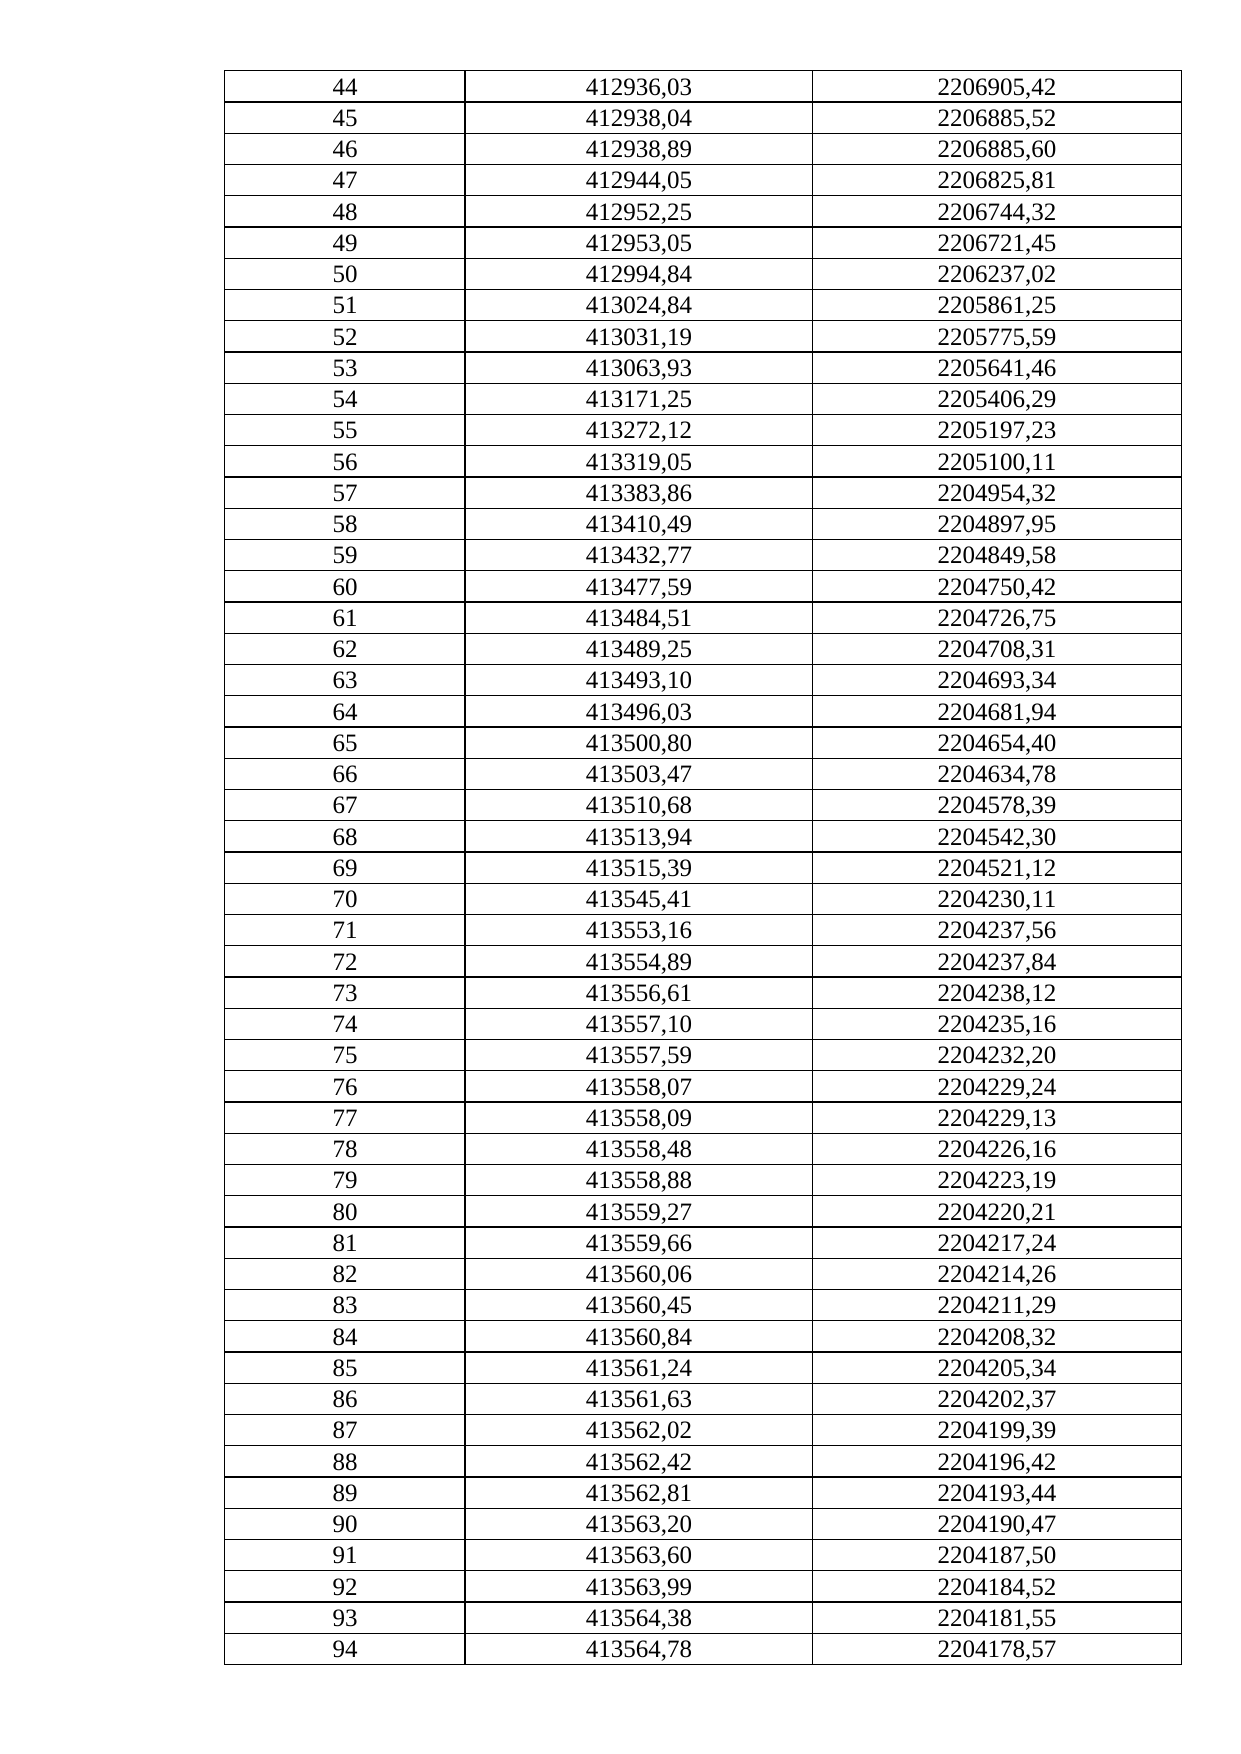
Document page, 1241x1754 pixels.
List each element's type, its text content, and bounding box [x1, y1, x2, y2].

table_cell 2204681,94 [813, 696, 1181, 726]
table_cell 2204214,26 [813, 1259, 1181, 1289]
table_cell 2205775,59 [813, 321, 1181, 351]
table_cell 2204229,24 [813, 1071, 1181, 1101]
table_cell 54 [225, 384, 464, 414]
table_cell 64 [225, 696, 464, 726]
table_cell 413558,07 [466, 1071, 812, 1101]
table_cell 88 [225, 1446, 464, 1476]
table_cell 2206825,81 [813, 165, 1181, 195]
table_cell 2204654,40 [813, 728, 1181, 758]
table_cell 2204235,16 [813, 1009, 1181, 1039]
table_cell 2204181,55 [813, 1603, 1181, 1633]
table_cell 2204634,78 [813, 759, 1181, 789]
table_cell 2204693,34 [813, 665, 1181, 695]
table_cell 2204178,57 [813, 1634, 1181, 1664]
table_cell 413489,25 [466, 634, 812, 664]
table_cell 413556,61 [466, 978, 812, 1008]
table_cell 413561,24 [466, 1353, 812, 1383]
table_cell 413560,45 [466, 1290, 812, 1320]
table_cell 48 [225, 196, 464, 226]
table_cell 2204199,39 [813, 1415, 1181, 1445]
table_cell 2204521,12 [813, 853, 1181, 883]
table_cell 61 [225, 603, 464, 633]
table_cell 413554,89 [466, 946, 812, 976]
table_cell 69 [225, 853, 464, 883]
table_cell 2205641,46 [813, 353, 1181, 383]
table_cell 2204750,42 [813, 571, 1181, 601]
table_cell 49 [225, 228, 464, 258]
table_cell 77 [225, 1103, 464, 1133]
table_cell 63 [225, 665, 464, 695]
table_cell 87 [225, 1415, 464, 1445]
table_cell 86 [225, 1384, 464, 1414]
table_cell 75 [225, 1040, 464, 1070]
table_cell 2206721,45 [813, 228, 1181, 258]
table_cell 50 [225, 259, 464, 289]
table_cell 413503,47 [466, 759, 812, 789]
table_cell 2206744,32 [813, 196, 1181, 226]
table_cell 412953,05 [466, 228, 812, 258]
table_cell 70 [225, 884, 464, 914]
table_cell 2204578,39 [813, 790, 1181, 820]
table_cell 2204897,95 [813, 509, 1181, 539]
table_cell 413562,81 [466, 1478, 812, 1508]
table_cell 2204229,13 [813, 1103, 1181, 1133]
table_cell 412994,84 [466, 259, 812, 289]
table_cell 413560,06 [466, 1259, 812, 1289]
table_cell 92 [225, 1571, 464, 1601]
table_cell 2206885,60 [813, 134, 1181, 164]
table_cell 2204208,32 [813, 1321, 1181, 1351]
table_cell 412938,89 [466, 134, 812, 164]
table_cell 2204237,56 [813, 915, 1181, 945]
table_cell 2204238,12 [813, 978, 1181, 1008]
table_cell 80 [225, 1196, 464, 1226]
table_cell 413558,48 [466, 1134, 812, 1164]
table_cell 2204193,44 [813, 1478, 1181, 1508]
table_cell 2204542,30 [813, 821, 1181, 851]
table_cell 56 [225, 446, 464, 476]
table_cell 78 [225, 1134, 464, 1164]
table_cell 413432,77 [466, 540, 812, 570]
table_cell 53 [225, 353, 464, 383]
table_cell 93 [225, 1603, 464, 1633]
table_cell 413558,09 [466, 1103, 812, 1133]
table_cell 76 [225, 1071, 464, 1101]
table_cell 2206905,42 [813, 71, 1181, 101]
table_cell 82 [225, 1259, 464, 1289]
table_cell 65 [225, 728, 464, 758]
table_cell 413496,03 [466, 696, 812, 726]
table_cell 52 [225, 321, 464, 351]
table_cell 85 [225, 1353, 464, 1383]
table_cell 67 [225, 790, 464, 820]
table_cell 412938,04 [466, 103, 812, 133]
table_cell 413557,10 [466, 1009, 812, 1039]
table_cell 2204232,20 [813, 1040, 1181, 1070]
table_cell 413564,38 [466, 1603, 812, 1633]
table_cell 413559,27 [466, 1196, 812, 1226]
table_cell 413383,86 [466, 478, 812, 508]
table_cell 413484,51 [466, 603, 812, 633]
table_cell 413563,99 [466, 1571, 812, 1601]
table_cell 413559,66 [466, 1228, 812, 1258]
table_cell 60 [225, 571, 464, 601]
table_cell 2204205,34 [813, 1353, 1181, 1383]
table_cell 413563,20 [466, 1509, 812, 1539]
table_cell 46 [225, 134, 464, 164]
table_cell 2204217,24 [813, 1228, 1181, 1258]
table_cell 89 [225, 1478, 464, 1508]
table_cell 2204726,75 [813, 603, 1181, 633]
table_cell 84 [225, 1321, 464, 1351]
table_cell 413493,10 [466, 665, 812, 695]
table_cell 79 [225, 1165, 464, 1195]
table_cell 413510,68 [466, 790, 812, 820]
table_cell 2204196,42 [813, 1446, 1181, 1476]
table_cell 413063,93 [466, 353, 812, 383]
table_cell 66 [225, 759, 464, 789]
table_cell 413558,88 [466, 1165, 812, 1195]
table_cell 413563,60 [466, 1540, 812, 1570]
table_cell 2204954,32 [813, 478, 1181, 508]
table_cell 2204223,19 [813, 1165, 1181, 1195]
table_cell 413513,94 [466, 821, 812, 851]
table_cell 413410,49 [466, 509, 812, 539]
table_cell 74 [225, 1009, 464, 1039]
table_cell 413319,05 [466, 446, 812, 476]
table_cell 90 [225, 1509, 464, 1539]
table_cell 62 [225, 634, 464, 664]
table_cell 94 [225, 1634, 464, 1664]
table_cell 2204220,21 [813, 1196, 1181, 1226]
table_cell 2204190,47 [813, 1509, 1181, 1539]
table_cell 413557,59 [466, 1040, 812, 1070]
table_cell 413564,78 [466, 1634, 812, 1664]
table_cell 2204230,11 [813, 884, 1181, 914]
table_cell 2205406,29 [813, 384, 1181, 414]
table_cell 413477,59 [466, 571, 812, 601]
table_cell 413024,84 [466, 290, 812, 320]
table_cell 47 [225, 165, 464, 195]
table_cell 413561,63 [466, 1384, 812, 1414]
table_cell 45 [225, 103, 464, 133]
table_cell 68 [225, 821, 464, 851]
table_cell 81 [225, 1228, 464, 1258]
table_cell 55 [225, 415, 464, 445]
table_cell 413031,19 [466, 321, 812, 351]
table_cell 413562,02 [466, 1415, 812, 1445]
table_cell 59 [225, 540, 464, 570]
table_cell 2206237,02 [813, 259, 1181, 289]
table_cell 2205861,25 [813, 290, 1181, 320]
table_cell 2204184,52 [813, 1571, 1181, 1601]
table_cell 413553,16 [466, 915, 812, 945]
table_cell 2206885,52 [813, 103, 1181, 133]
table_cell 2204849,58 [813, 540, 1181, 570]
table_cell 413272,12 [466, 415, 812, 445]
table_cell 412936,03 [466, 71, 812, 101]
table_cell 83 [225, 1290, 464, 1320]
table_cell 91 [225, 1540, 464, 1570]
table_cell 413515,39 [466, 853, 812, 883]
table_cell 412952,25 [466, 196, 812, 226]
table_cell 2204708,31 [813, 634, 1181, 664]
table_cell 44 [225, 71, 464, 101]
table_cell 413545,41 [466, 884, 812, 914]
table_cell 413562,42 [466, 1446, 812, 1476]
table_cell 2205100,11 [813, 446, 1181, 476]
table_cell 2204237,84 [813, 946, 1181, 976]
table_cell 51 [225, 290, 464, 320]
table_cell 2204211,29 [813, 1290, 1181, 1320]
table_cell 73 [225, 978, 464, 1008]
table_cell 412944,05 [466, 165, 812, 195]
table_cell 2204202,37 [813, 1384, 1181, 1414]
table_cell 71 [225, 915, 464, 945]
table_cell 413171,25 [466, 384, 812, 414]
table_cell 2204226,16 [813, 1134, 1181, 1164]
table_cell 58 [225, 509, 464, 539]
table_cell 57 [225, 478, 464, 508]
table_cell 413500,80 [466, 728, 812, 758]
table_cell 413560,84 [466, 1321, 812, 1351]
table_cell 72 [225, 946, 464, 976]
table_cell 2204187,50 [813, 1540, 1181, 1570]
table_cell 2205197,23 [813, 415, 1181, 445]
